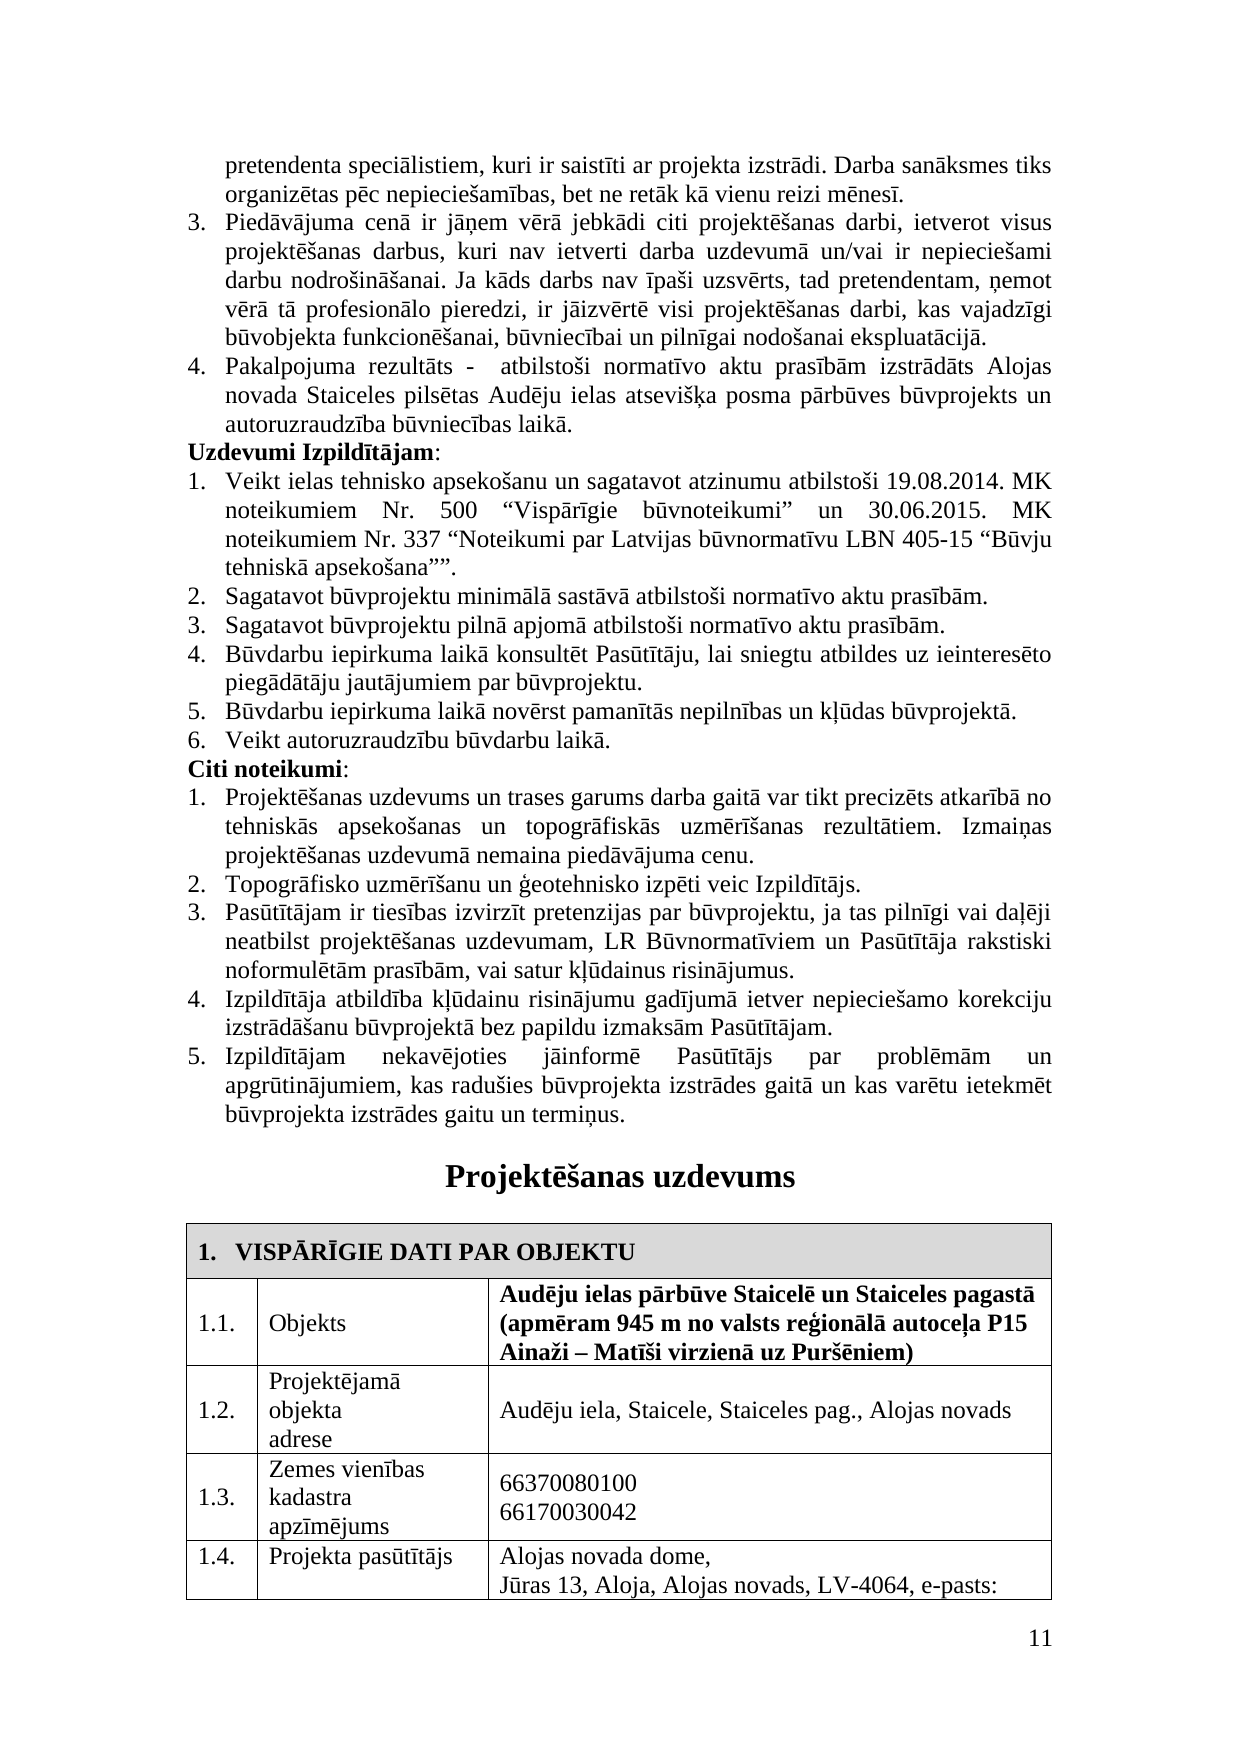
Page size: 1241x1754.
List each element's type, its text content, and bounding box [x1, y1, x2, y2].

table_cell Zemes vienības kadastra apzīmējums [258, 1454, 488, 1540]
list Topogrāfisko uzmērīšanu un ģeotehnisko izpēti veic Izpildītājs. [187, 869, 1053, 897]
list Piedāvājuma cenā ir jāņem vērā jebkādi citi projektēšanas darbi, ietverot visus projektēšanas darbus, kuri nav ietverti darba uzdevumā un/vai ir nepieciešami darbu nodrošināšanai. Ja kāds darbs nav īpaši uzsvērts, tad pretendentam, ņemot vērā tā profesionālo pieredzi, ir jāizvērtē visi projektēšanas darbi, kas vajadzīgi būvobjekta funkcionēšanai, būvniecībai un pilnīgai nodošanai ekspluatācijā. [187, 207, 1053, 351]
table_cell Objekts [258, 1279, 488, 1365]
list Sagatavot būvprojektu minimālā sastāvā atbilstoši normatīvo aktu prasībām. [187, 581, 1053, 610]
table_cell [489, 1541, 1051, 1598]
text Uzdevumi Izpildītājam: [187, 437, 1053, 466]
table_cell 1.1. [187, 1279, 257, 1365]
list Pasūtītājam ir tiesības izvirzīt pretenzijas par būvprojektu, ja tas pilnīgi vai daļēji neatbilst projektēšanas uzdevumam, LR Būvnormatīviem un Pasūtītāja rakstiski noformulētām prasībām, vai satur kļūdainus risinājumus. [187, 897, 1053, 984]
table_cell 1.3. [187, 1454, 257, 1540]
table_cell Audēju ielas pārbūve Staicelē un Staiceles pagastā (apmēram 945 m no valsts reģionālā autoceļa P15 Ainaži – Matīši virzienā uz Puršēniem) [489, 1279, 1051, 1365]
text Projektēšanas uzdevums [187, 1156, 1053, 1194]
table_cell Audēju iela, Staicele, Staiceles pag., Alojas novads [489, 1366, 1051, 1453]
table_cell Projekta pasūtītājs [258, 1541, 488, 1598]
text Citi noteikumi: [187, 754, 1053, 782]
table_cell 1.4. [187, 1541, 257, 1598]
list Būvdarbu iepirkuma laikā konsultēt Pasūtītāju, lai sniegtu atbildes uz ieinteresēto piegādātāju jautājumiem par būvprojektu. [187, 639, 1053, 696]
list Projektēšanas uzdevums un trases garums darba gaitā var tikt precizēts atkarībā no tehniskās apsekošanas un topogrāfiskās uzmērīšanas rezultātiem. Izmaiņas projektēšanas uzdevumā nemaina piedāvājuma cenu. [187, 782, 1053, 869]
list Izpildītāja atbildība kļūdainu risinājumu gadījumā ietver nepieciešamo korekciju izstrādāšanu būvprojektā bez papildu izmaksām Pasūtītājam. [187, 984, 1053, 1041]
list Būvdarbu iepirkuma laikā novērst pamanītās nepilnības un kļūdas būvprojektā. [187, 696, 1053, 725]
list Pakalpojuma rezultāts - atbilstoši normatīvo aktu prasībām izstrādāts Alojas novada Staiceles pilsētas Audēju ielas atsevišķa posma pārbūves būvprojekts un autoruzraudzība būvniecības laikā. [187, 351, 1053, 437]
list Izpildītājam nekavējoties jāinformē Pasūtītājs par problēmām un apgrūtinājumiem, kas radušies būvprojekta izstrādes gaitā un kas varētu ietekmēt būvprojekta izstrādes gaitu un termiņus. [187, 1041, 1053, 1127]
table_cell Projektējamā objekta adrese [258, 1366, 488, 1453]
list Veikt ielas tehnisko apsekošanu un sagatavot atzinumu atbilstoši 19.08.2014. MK noteikumiem Nr. 500 “Vispārīgie būvnoteikumi” un 30.06.2015. MK noteikumiem Nr. 337 “Noteikumi par Latvijas būvnormatīvu LBN 405-15 “Būvju tehniskā apsekošana””. [187, 466, 1053, 581]
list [187, 150, 1053, 207]
table_cell 66370080100 66170030042 [489, 1454, 1051, 1540]
table_cell 1.2. [187, 1366, 257, 1453]
table_header Vispārīgie dati par objektu [187, 1224, 1051, 1278]
list Sagatavot būvprojektu pilnā apjomā atbilstoši normatīvo aktu prasībām. [187, 610, 1053, 639]
list Veikt autoruzraudzību būvdarbu laikā. [187, 725, 1053, 754]
